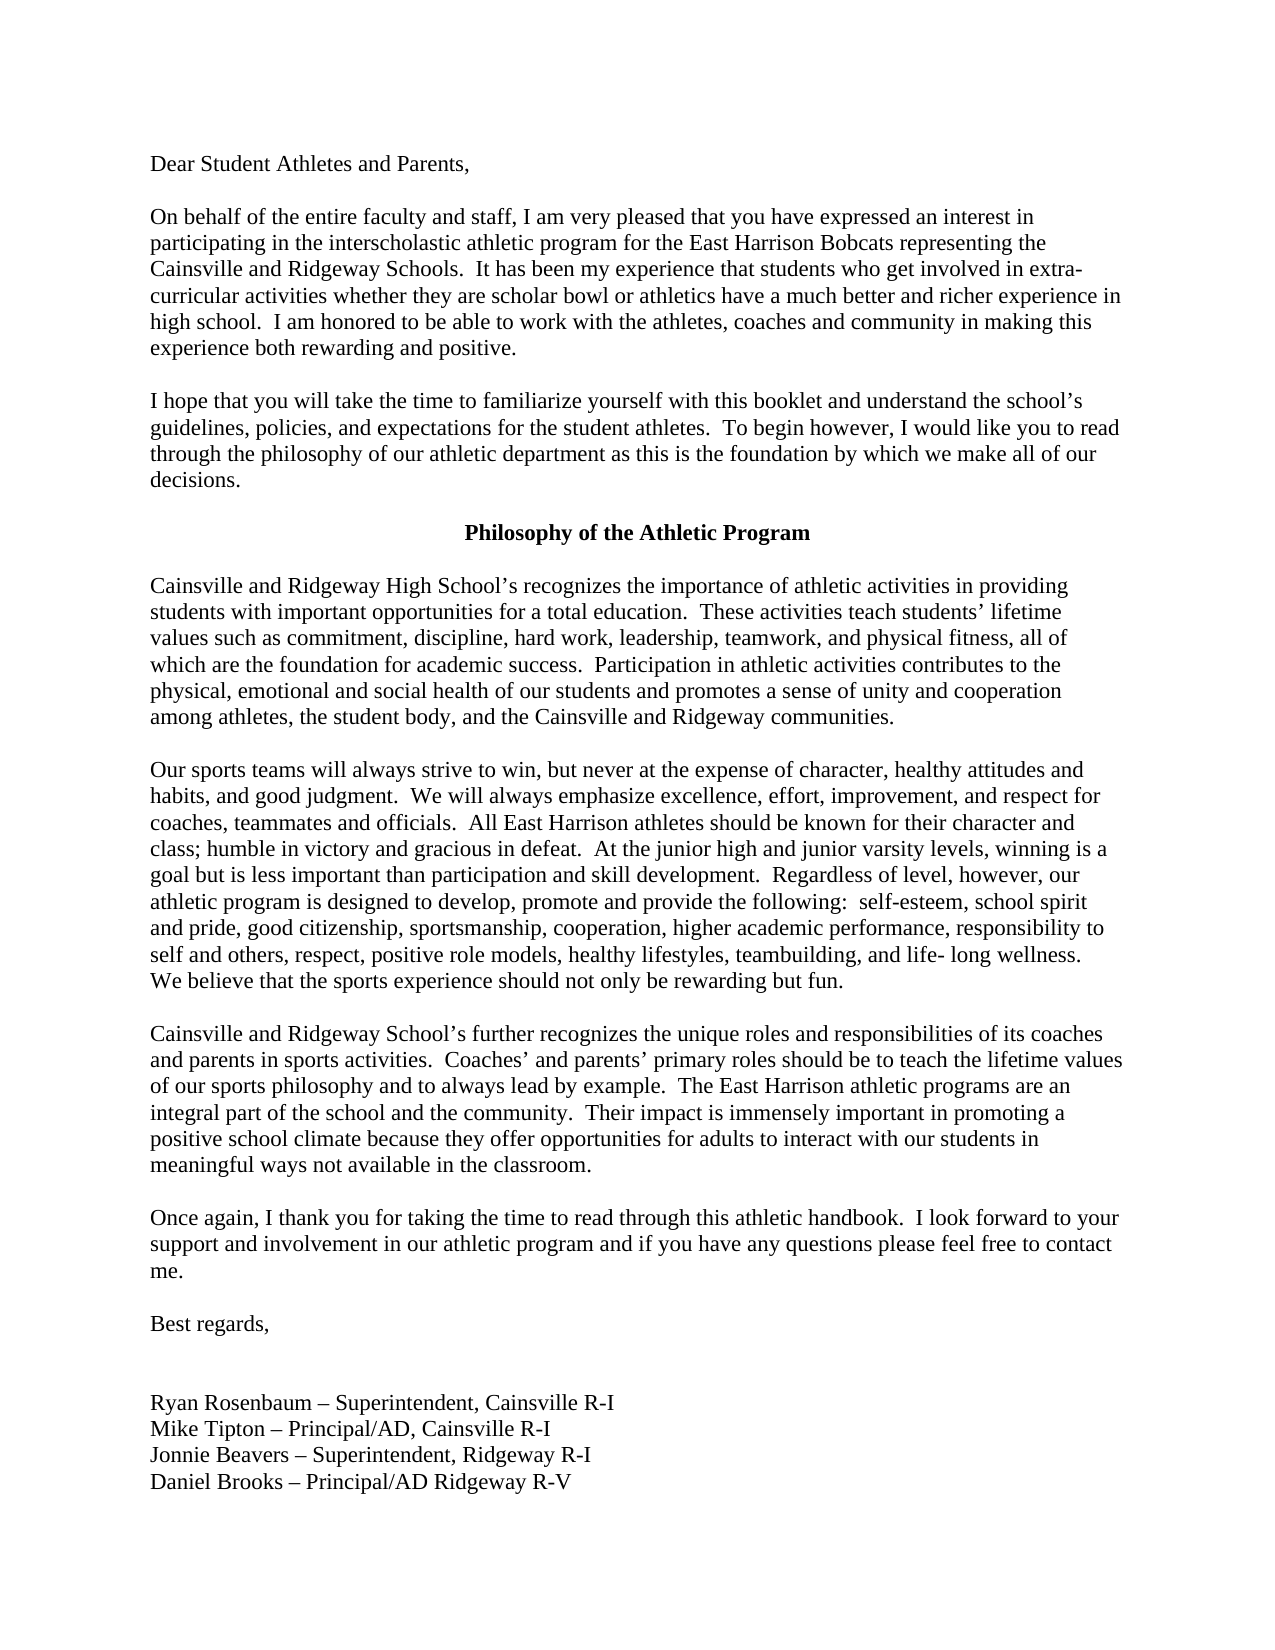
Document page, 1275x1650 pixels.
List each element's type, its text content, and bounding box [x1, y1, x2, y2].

text Cainsville and Ridgeway School’s further recognizes the unique roles and responsibilities of its coaches and parents in sports activities. Coaches’ and parents’ primary roles should be to teach the lifetime values of our sports philosophy and to always lead by example. The East Harrison athletic programs are an integral part of the school and the community. Their impact is immensely important in promoting a positive school climate because they offer opportunities for adults to interact with our students in meaningful ways not available in the classroom. [150, 1020, 1125, 1178]
text I hope that you will take the time to familiarize yourself with this booklet and understand the school’s guidelines, policies, and expectations for the student athletes. To begin however, I would like you to read through the philosophy of our athletic department as this is the foundation by which we make all of our decisions. [150, 387, 1125, 493]
text Cainsville and Ridgeway High School’s recognizes the importance of athletic activities in providing students with important opportunities for a total education. These activities teach students’ lifetime values such as commitment, discipline, hard work, leadership, teamwork, and physical fitness, all of which are the foundation for academic success. Participation in athletic activities contributes to the physical, emotional and social health of our students and promotes a sense of unity and cooperation among athletes, the student body, and the Cainsville and Ridgeway communities. [150, 572, 1125, 730]
text Daniel Brooks – Principal/AD Ridgeway R-V [150, 1468, 1125, 1494]
text Dear Student Athletes and Parents, [150, 150, 1125, 176]
text Our sports teams will always strive to win, but never at the expense of character, healthy attitudes and habits, and good judgment. We will always emphasize excellence, effort, improvement, and respect for coaches, teammates and officials. All East Harrison athletes should be known for their character and class; humble in victory and gracious in defeat. At the junior high and junior varsity levels, winning is a goal but is less important than participation and skill development. Regardless of level, however, our athletic program is designed to develop, promote and provide the following: self-esteem, school spirit and pride, good citizenship, sportsmanship, cooperation, higher academic performance, responsibility to self and others, respect, positive role models, healthy lifestyles, teambuilding, and life- long wellness. We believe that the sports experience should not only be rewarding but fun. [150, 756, 1125, 993]
text Mike Tipton – Principal/AD, Cainsville R-I [150, 1415, 1125, 1441]
text Philosophy of the Athletic Program [150, 519, 1125, 545]
text Best regards, [150, 1309, 1125, 1336]
text Ryan Rosenbaum – Superintendent, Cainsville R-I [150, 1389, 1125, 1415]
text Jonnie Beavers – Superintendent, Ridgeway R-I [150, 1441, 1125, 1468]
text Once again, I thank you for taking the time to read through this athletic handbook. I look forward to your support and involvement in our athletic program and if you have any questions please feel free to contact me. [150, 1204, 1125, 1283]
text On behalf of the entire faculty and staff, I am very pleased that you have expressed an interest in participating in the interscholastic athletic program for the East Harrison Bobcats representing the Cainsville and Ridgeway Schools. It has been my experience that students who get involved in extra-curricular activities whether they are scholar bowl or athletics have a much better and richer experience in high school. I am honored to be able to work with the athletes, coaches and community in making this experience both rewarding and positive. [150, 203, 1125, 361]
